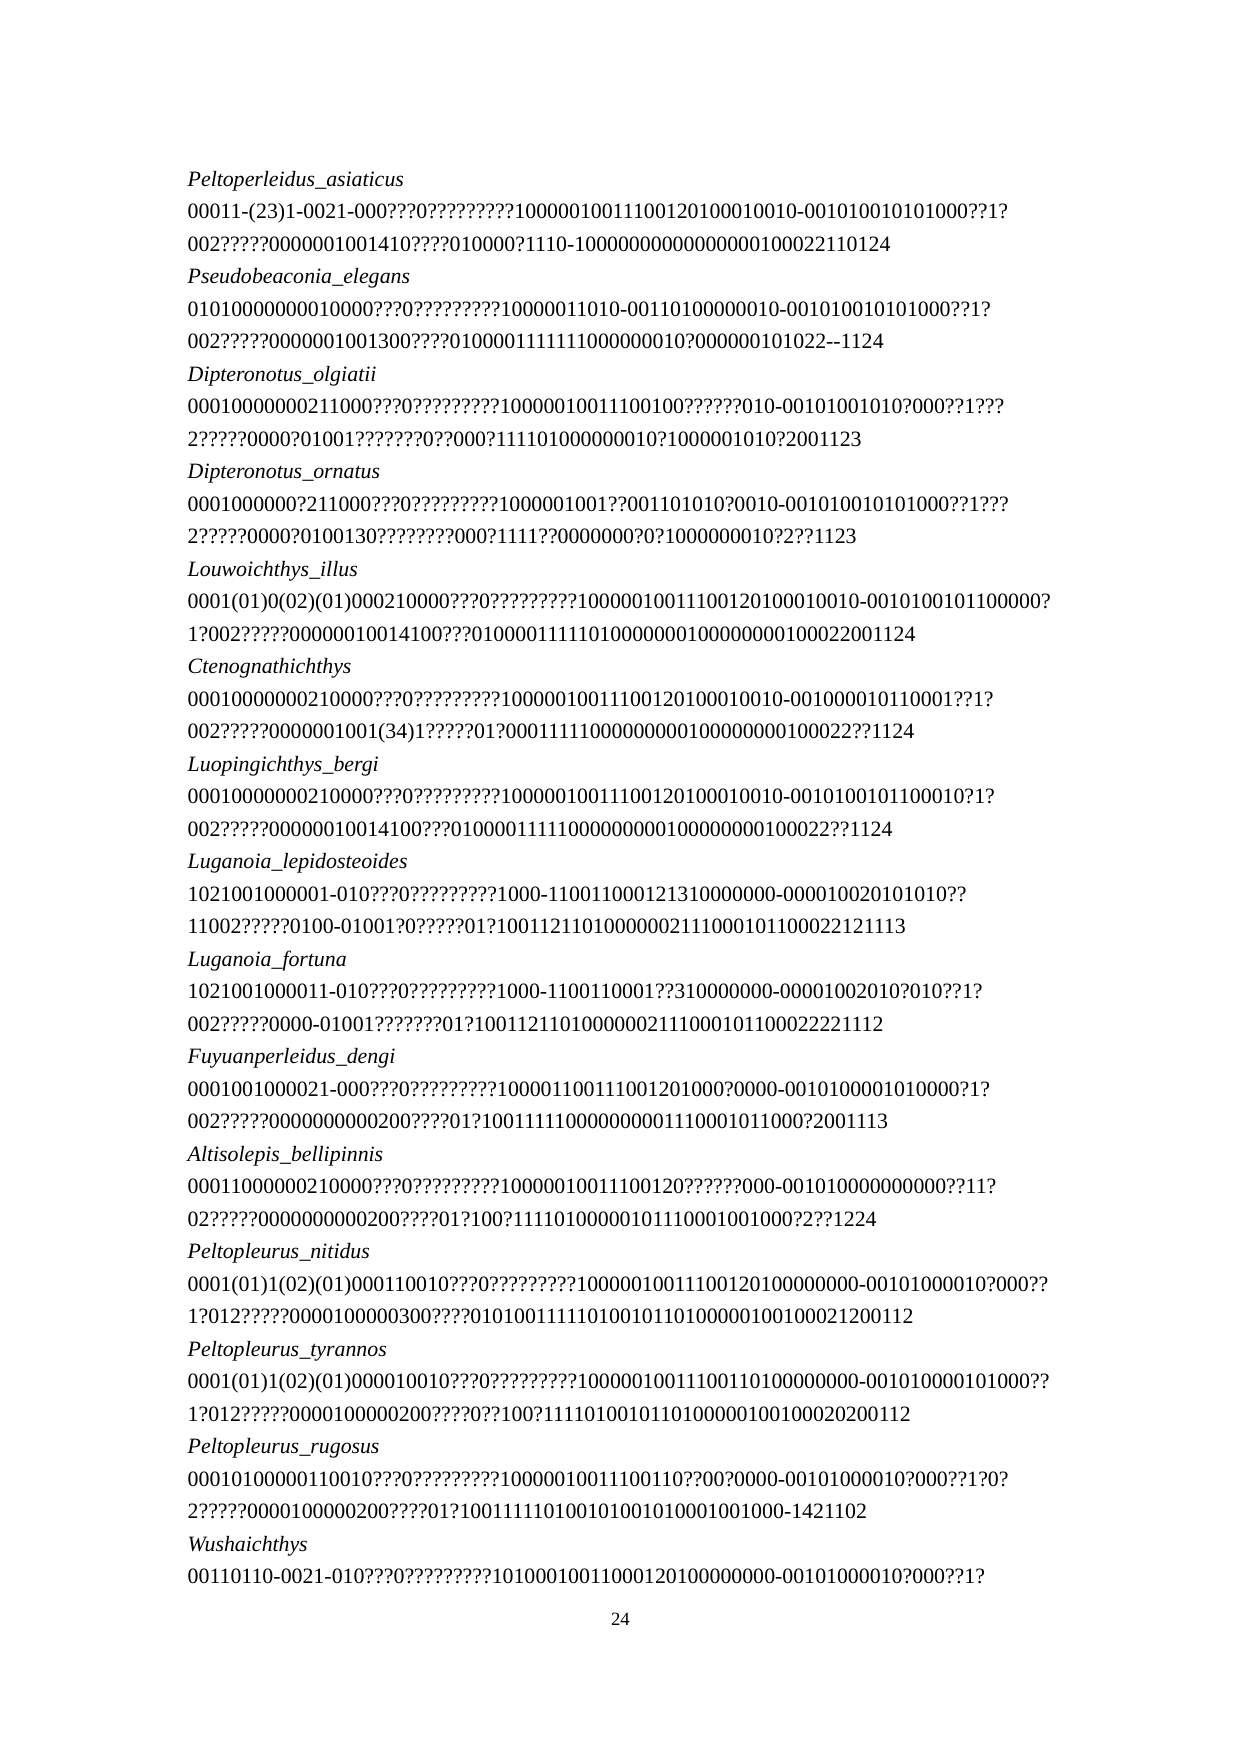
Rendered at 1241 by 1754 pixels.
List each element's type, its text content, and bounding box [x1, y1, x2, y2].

text Peltopleurus_nitidus 0001(01)1(02)(01)000110010???0?????????10000010011100120100000000-00101000010?000??1?012?????0000100000300????01010011111010010110100000100100021200112 [187, 1234, 1053, 1332]
text Peltopleurus_rugosus 00010100000110010???0?????????10000010011100110??00?0000-00101000010?000??1?0?2?????0000100000200????01?100111110100101001010001001000-1421102 [187, 1429, 1053, 1527]
text Pseudobeaconia_elegans 01010000000010000???0?????????10000011010-00110100000010-001010010101000??1?002?????0000001001300????0100001111111000000010?000000101022--1124 [187, 259, 1053, 357]
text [187, 1527, 1053, 1592]
text Luganoia_lepidosteoides 1021001000001-010???0?????????1000-110011000121310000000-000010020101010??11002?????0100-01001?0?????01?10011211010000002111000101100022121113 [187, 844, 1053, 942]
text Luopingichthys_bergi 00010000000210000???0?????????10000010011100120100010010-0010100101100010?1?002?????00000010014100???01000011111000000000100000000100022??1124 [187, 747, 1053, 844]
text Dipteronotus_ornatus 0001000000?211000???0?????????1000001001??001101010?0010-001010010101000??1???2?????0000?0100130????????000?1111??0000000?0?1000000010?2??1123 [187, 454, 1053, 552]
text Ctenognathichthys 00010000000210000???0?????????10000010011100120100010010-001000010110001??1?002?????0000001001(34)1?????01?00011111000000000100000000100022??1124 [187, 649, 1053, 747]
text Peltoperleidus_asiaticus 00011-(23)1-0021-000???0?????????10000010011100120100010010-001010010101000??1?002?????0000001001410????010000?1110-10000000000000000100022110124 [187, 162, 1053, 259]
text Dipteronotus_olgiatii 00010000000211000???0?????????10000010011100100??????010-00101001010?000??1???2?????0000?01001???????0??000?111101000000010?1000001010?2001123 [187, 357, 1053, 454]
text Fuyuanperleidus_dengi 0001001000021-000???0?????????100001100111001201000?0000-0010100001010000?1?002?????0000000000200????01?100111110000000001110001011000?2001113 [187, 1039, 1053, 1137]
text Luganoia_fortuna 1021001000011-010???0?????????1000-1100110001??310000000-00001002010?010??1?002?????0000-01001???????01?10011211010000002111000101100022221112 [187, 942, 1053, 1039]
text Louwoichthys_illus 0001(01)0(02)(01)000210000???0?????????10000010011100120100010010-0010100101100000?1?002?????00000010014100???01000011111010000000100000000100022001124 [187, 552, 1053, 649]
text Peltopleurus_tyrannos 0001(01)1(02)(01)000010010???0?????????10000010011100110100000000-001010000101000??1?012?????0000100000200????0??100?1111010010110100000100100020200112 [187, 1332, 1053, 1429]
text Altisolepis_bellipinnis 00011000000210000???0?????????10000010011100120??????000-001010000000000??11?02?????0000000000200????01?100?11110100000101110001001000?2??1224 [187, 1137, 1053, 1234]
